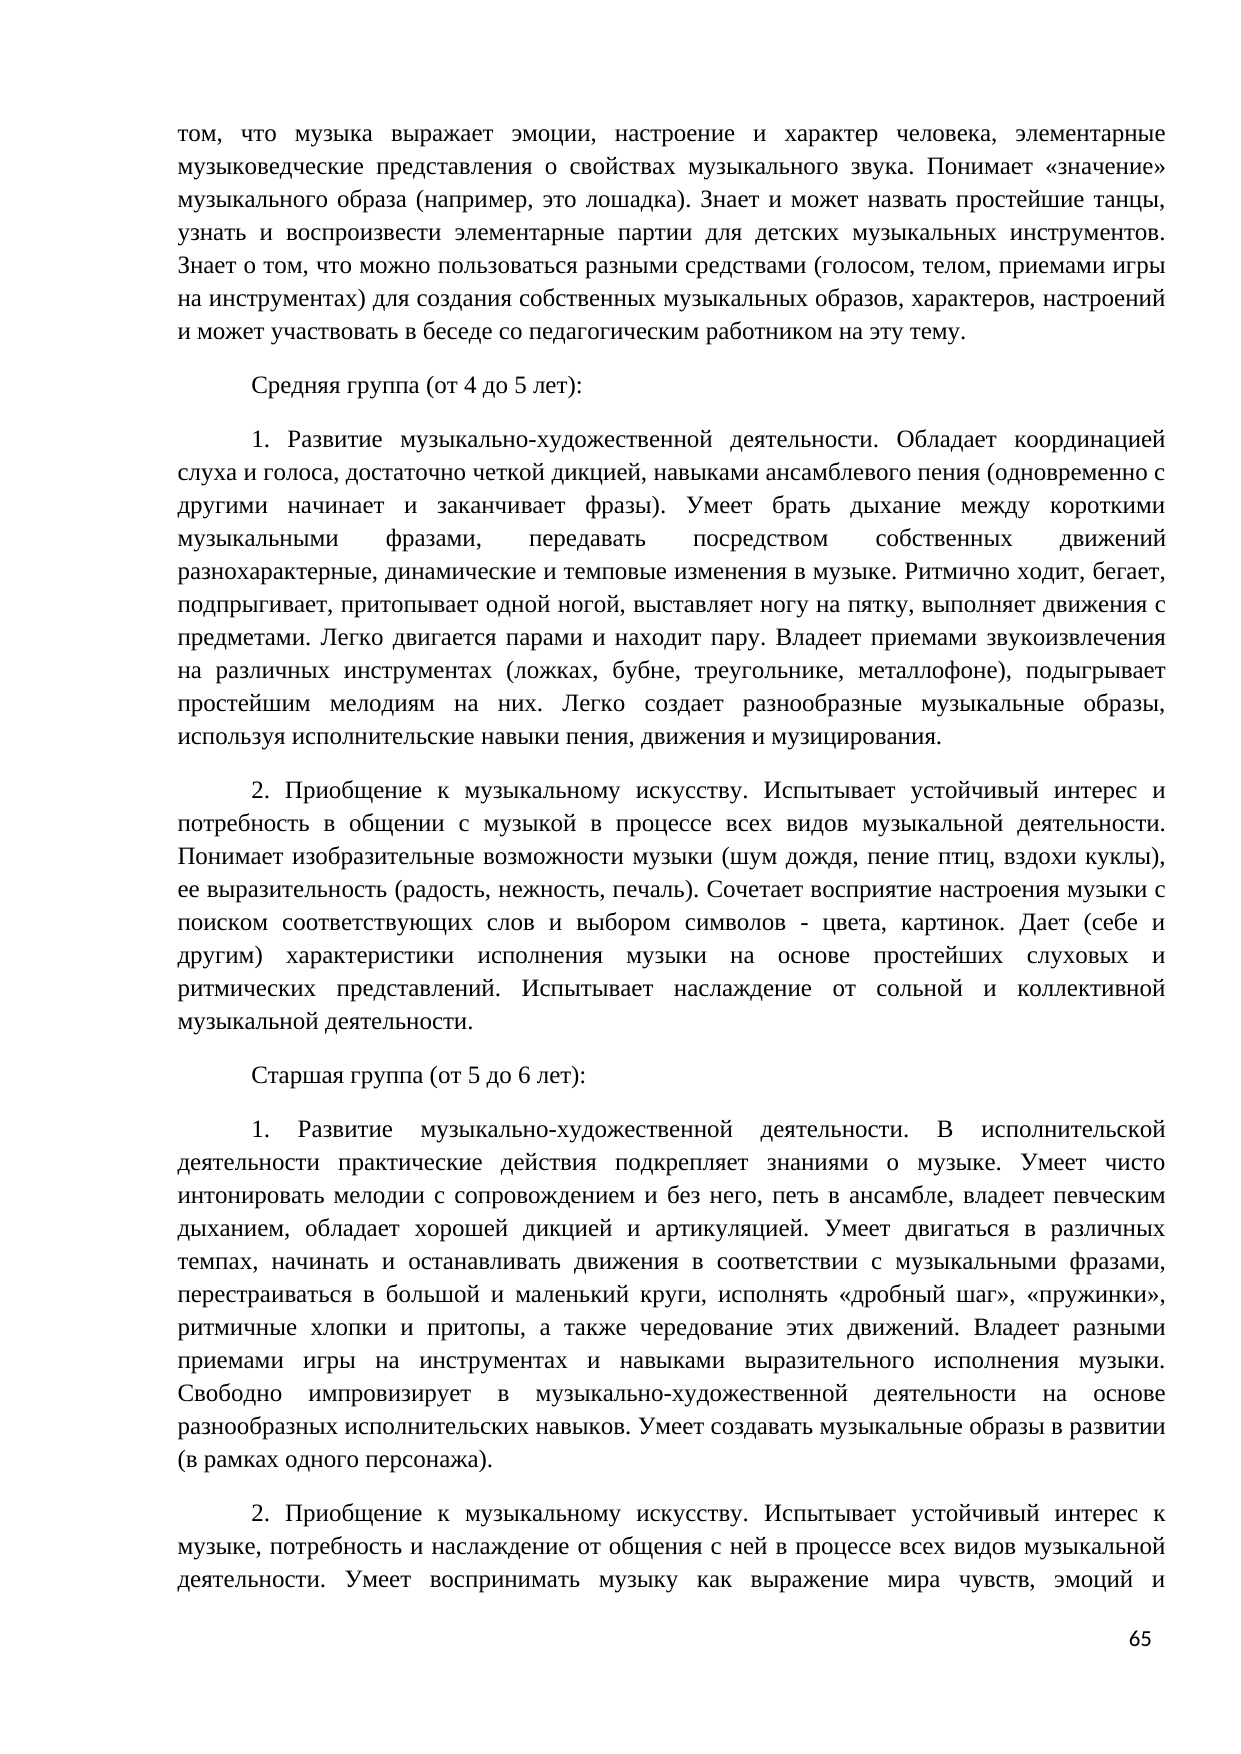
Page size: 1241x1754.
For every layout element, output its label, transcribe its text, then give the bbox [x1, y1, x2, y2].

text Старшая группа (от 5 до 6 лет): [177, 1060, 1167, 1089]
text 2. Приобщение к музыкальному искусству. Испытывает устойчивый интерес и потребность в общении с музыкой в процессе всех видов музыкальной деятельности. Понимает изобразительные возможности музыки (шум дождя, пение птиц, вздохи куклы), ее выразительность (радость, нежность, печаль). Сочетает восприятие настроения музыки с поиском соответствующих слов и выбором символов - цвета, картинок. Дает (себе и другим) характеристики исполнения музыки на основе простейших слуховых и ритмических представлений. Испытывает наслаждение от сольной и коллективной музыкальной деятельности. [177, 775, 1167, 1035]
text 1. Развитие музыкально-художественной деятельности. В исполнительской деятельности практические действия подкрепляет знаниями о музыке. Умеет чисто интонировать мелодии с сопровождением и без него, петь в ансамбле, владеет певческим дыханием, обладает хорошей дикцией и артикуляцией. Умеет двигаться в различных темпах, начинать и останавливать движения в соответствии с музыкальными фразами, перестраиваться в большой и маленький круги, исполнять «дробный шаг», «пружинки», ритмичные хлопки и притопы, а также чередование этих движений. Владеет разными приемами игры на инструментах и навыками выразительного исполнения музыки. Свободно импровизирует в музыкально-художественной деятельности на основе разнообразных исполнительских навыков. Умеет создавать музыкальные образы в развитии (в рамках одного персонажа). [177, 1114, 1167, 1473]
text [177, 118, 1167, 345]
text Средняя группа (от 4 до 5 лет): [177, 370, 1167, 399]
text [177, 1498, 1167, 1593]
text 1. Развитие музыкально-художественной деятельности. Обладает координацией слуха и голоса, достаточно четкой дикцией, навыками ансамблевого пения (одновременно с другими начинает и заканчивает фразы). Умеет брать дыхание между короткими музыкальными фразами, передавать посредством собственных движений разнохарактерные, динамические и темповые изменения в музыке. Ритмично ходит, бегает, подпрыгивает, притопывает одной ногой, выставляет ногу на пятку, выполняет движения с предметами. Легко двигается парами и находит пару. Владеет приемами звукоизвлечения на различных инструментах (ложках, бубне, треугольнике, металлофоне), подыгрывает простейшим мелодиям на них. Легко создает разнообразные музыкальные образы, используя исполнительские навыки пения, движения и музицирования. [177, 424, 1167, 750]
